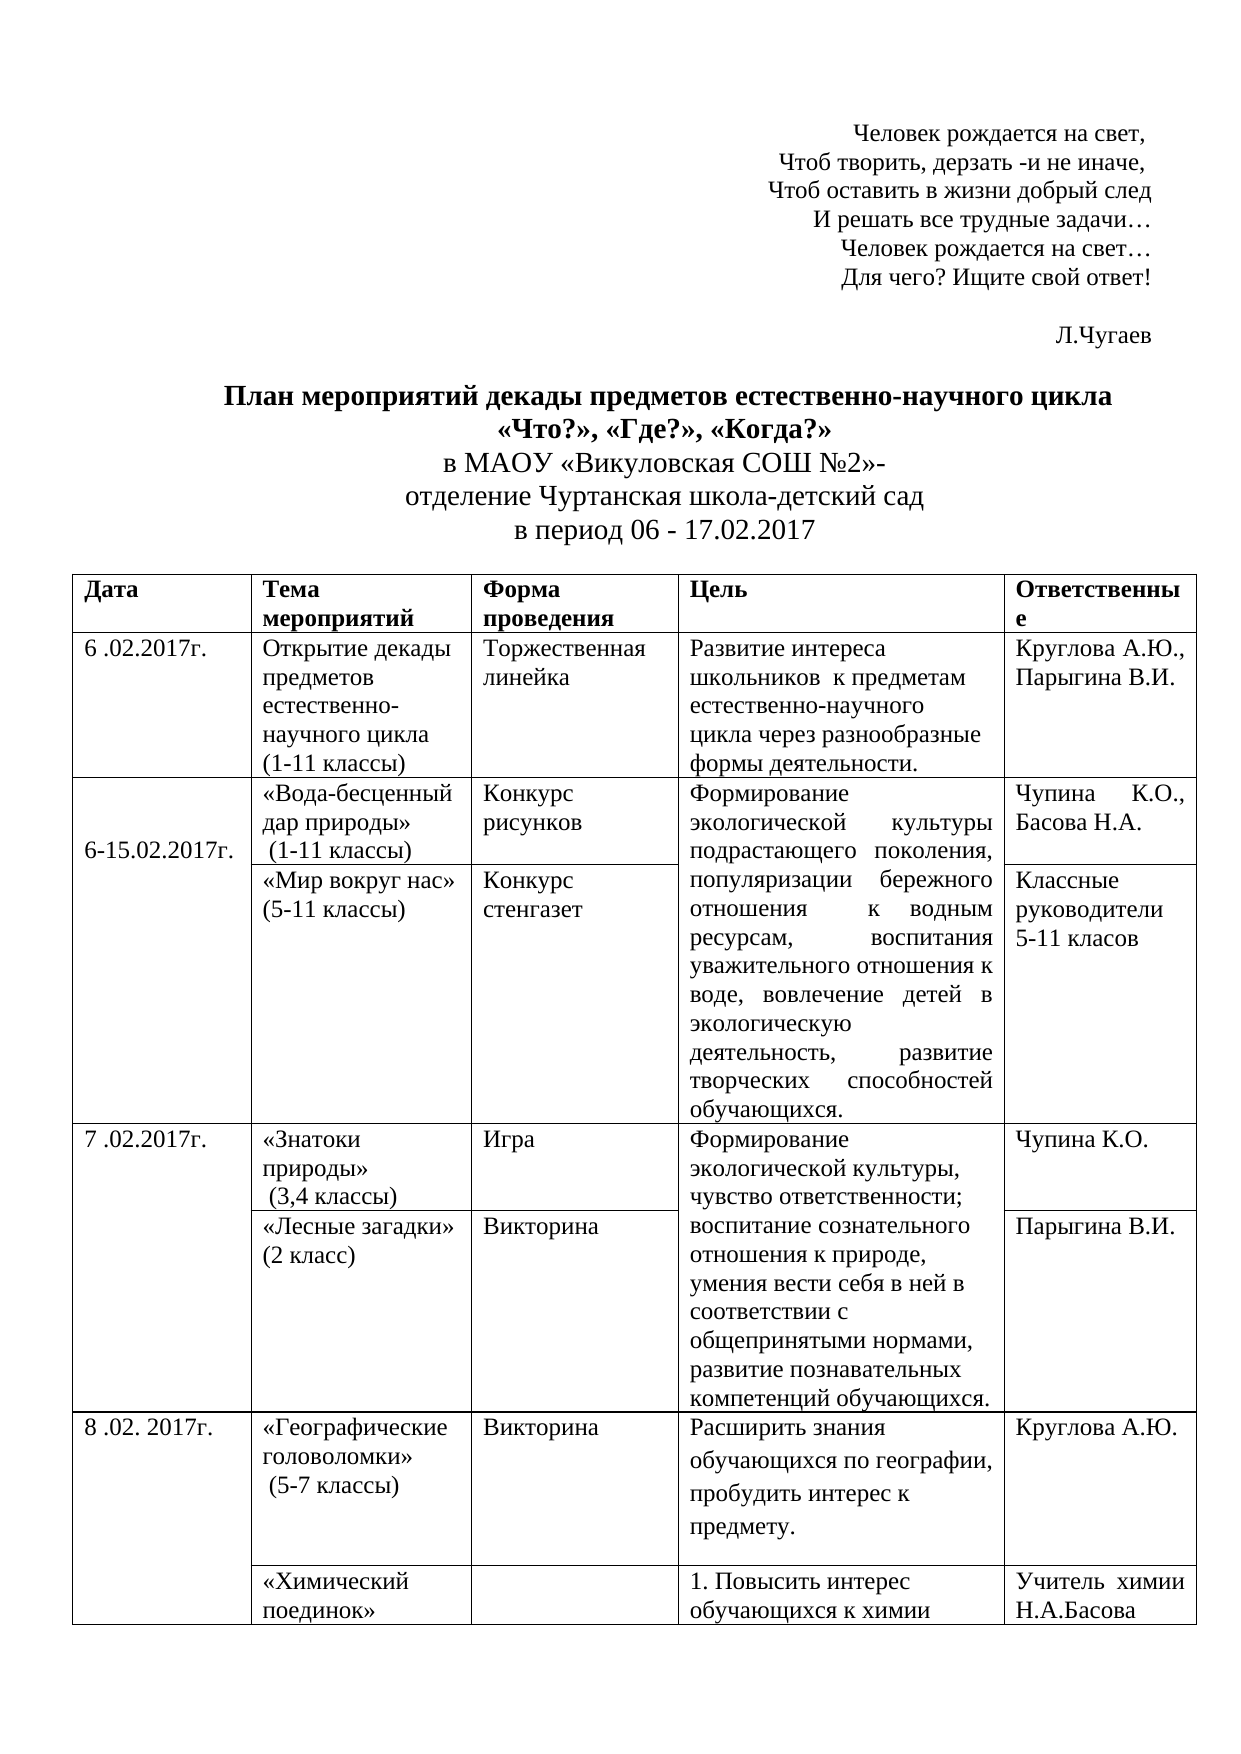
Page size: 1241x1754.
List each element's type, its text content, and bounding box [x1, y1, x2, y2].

table_cell Игра [472, 1124, 678, 1210]
table_cell 8 .02. 2017г. [73, 1413, 251, 1623]
table_cell 7 .02.2017г. [73, 1124, 251, 1411]
table_header Дата [73, 575, 251, 632]
text Человек рождается на свет, Чтоб творить, дерзать -и не иначе, Чтоб оставить в жизни добрый след И решать все трудные задачи… Человек рождается на свет… Для чего? Ищите свой ответ! [177, 118, 1152, 291]
table_cell Чупина К.О. [1005, 1124, 1196, 1210]
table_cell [679, 1566, 1004, 1623]
table_cell 6 .02.2017г. [73, 633, 251, 777]
table_header Ответственные [1005, 575, 1196, 632]
table_cell Развитие интереса школьников к предметам естественно-научного цикла через разнообразные формы деятельности. [679, 633, 1004, 777]
table_cell «Географические головоломки» (5-7 классы) [252, 1413, 471, 1565]
table_cell Викторина [472, 1211, 678, 1411]
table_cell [1005, 1566, 1196, 1623]
table_cell «Вода-бесценный дар природы» (1-11 классы) [252, 778, 471, 864]
table_header Тема мероприятий [252, 575, 471, 632]
table_header Форма проведения [472, 575, 678, 632]
table_cell Круглова А.Ю., Парыгина В.И. [1005, 633, 1196, 777]
table_cell «Лесные загадки» (2 класс) [252, 1211, 471, 1411]
table_cell Формирование экологической культуры подрастающего поколения, популяризации бережного отношения к водным ресурсам, воспитания уважительного отношения к воде, вовлечение детей в экологическую деятельность, развитие творческих способностей обучающихся. [679, 778, 1004, 1123]
table_cell 6-15.02.2017г. [73, 778, 251, 1123]
table_cell «Знатоки природы» (3,4 классы) [252, 1124, 471, 1210]
table_cell Расширить знания обучающихся по географии, пробудить интерес к предмету. [679, 1413, 1004, 1565]
table_cell Викторина [472, 1413, 678, 1565]
text отделение Чуртанская школа-детский сад [177, 478, 1152, 512]
text План мероприятий декады предметов естественно-научного цикла «Что?», «Где?», «Когда?» [177, 378, 1152, 445]
text в МАОУ «Викуловская СОШ №2»- [177, 445, 1152, 478]
table_cell [472, 1566, 678, 1623]
table_cell Торжественная линейка [472, 633, 678, 777]
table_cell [252, 1566, 471, 1623]
table_header Цель [679, 575, 1004, 632]
table_cell Конкурс стенгазет [472, 865, 678, 1123]
table_cell Чупина К.О., Басова Н.А. [1005, 778, 1196, 864]
text в период 06 - 17.02.2017 [177, 512, 1152, 545]
table_cell Открытие декады предметов естественно-научного цикла (1-11 классы) [252, 633, 471, 777]
table_cell Парыгина В.И. [1005, 1211, 1196, 1411]
table_cell Классные руководители 5-11 класов [1005, 865, 1196, 1123]
table_cell «Мир вокруг нас» (5-11 классы) [252, 865, 471, 1123]
text Л.Чугаев [177, 320, 1152, 348]
table_cell Формирование экологической культуры, чувство ответственности; воспитание сознательного отношения к природе, умения вести себя в ней в соответствии с общепринятыми нормами, развитие познавательных компетенций обучающихся. [679, 1124, 1004, 1411]
table_cell Конкурс рисунков [472, 778, 678, 864]
table_cell Круглова А.Ю. [1005, 1413, 1196, 1565]
